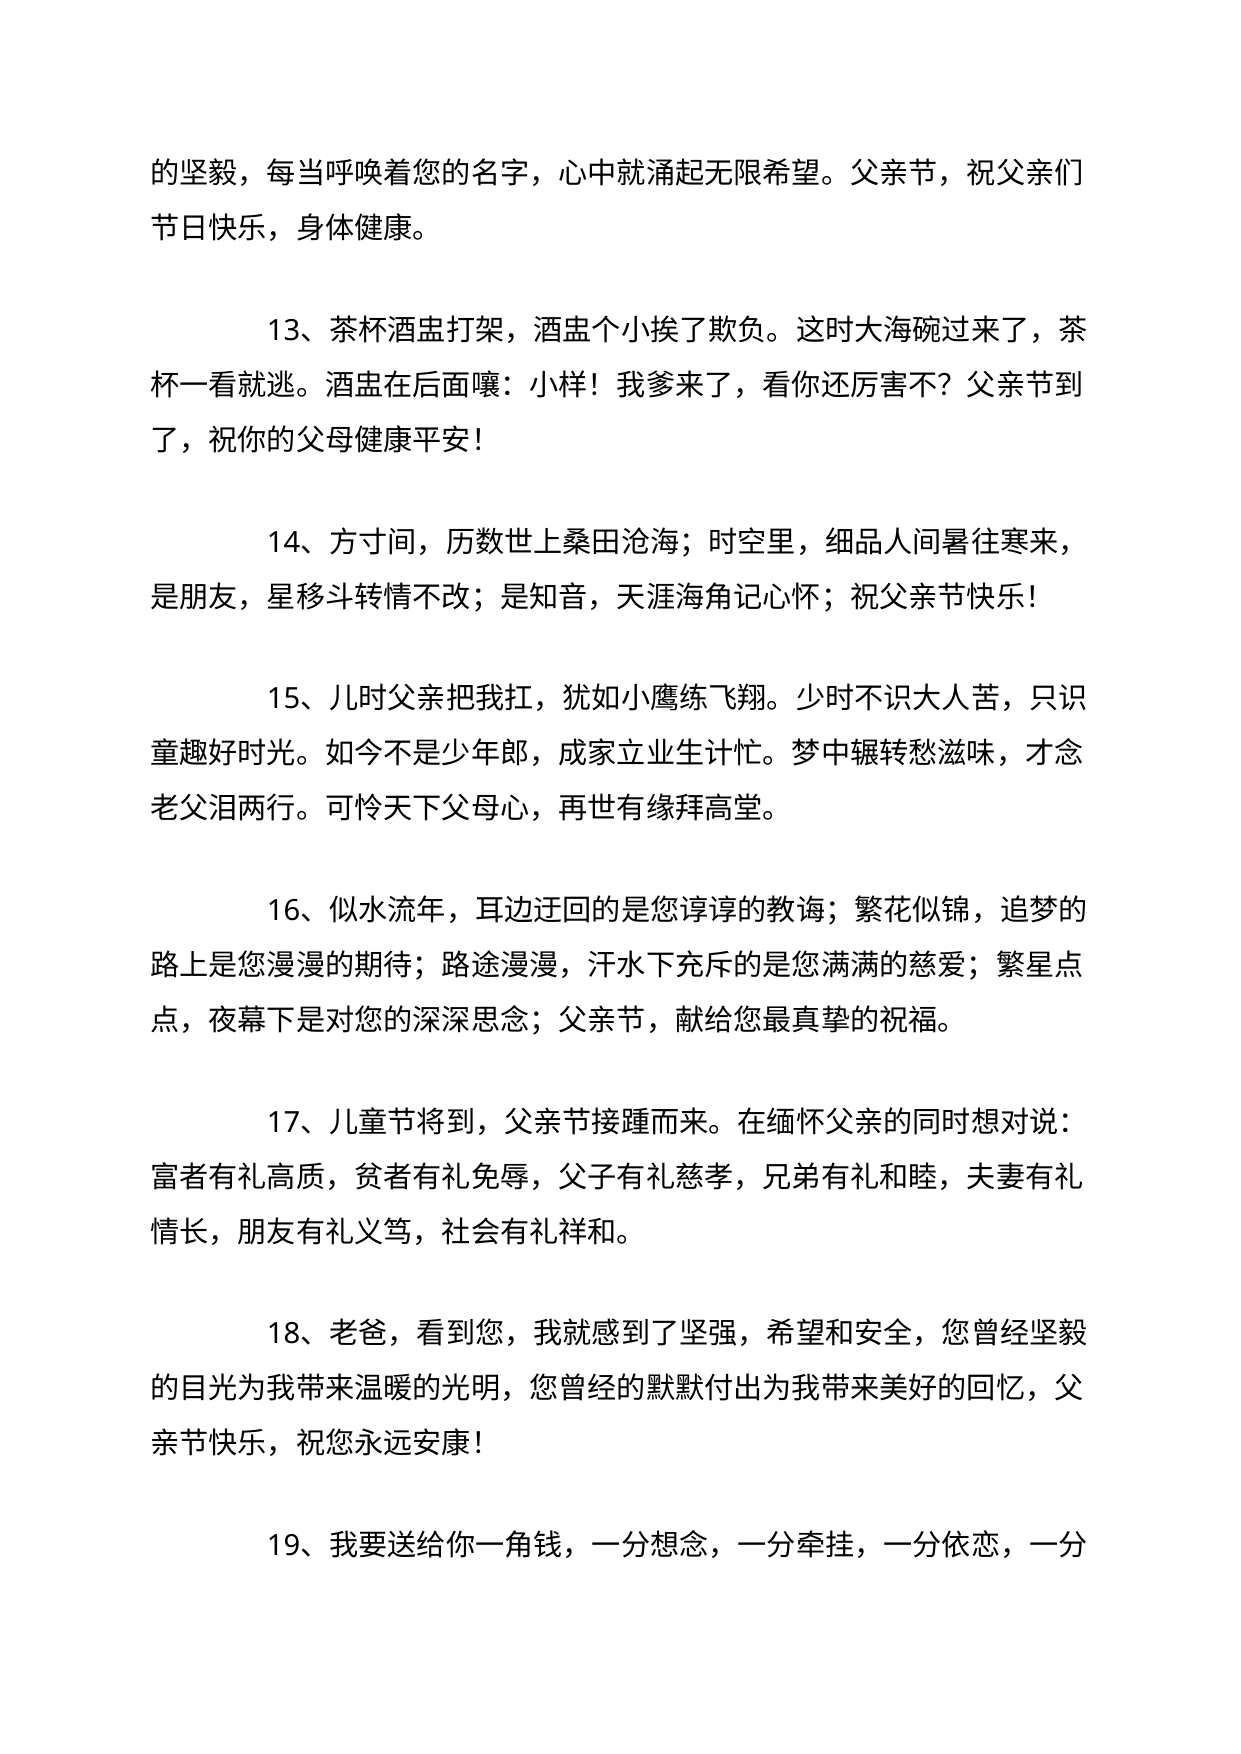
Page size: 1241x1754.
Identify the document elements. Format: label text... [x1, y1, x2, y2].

text 14、方寸间，历数世上桑田沧海；时空里，细品人间暑往寒来，是朋友，星移斗转情不改；是知音，天涯海角记心怀；祝父亲节快乐！ [150, 518, 1090, 616]
text 16、似水流年，耳边迂回的是您谆谆的教诲；繁花似锦，追梦的路上是您漫漫的期待；路途漫漫，汗水下充斥的是您满满的慈爱；繁星点点，夜幕下是对您的深深思念；父亲节，献给您最真挚的祝福。 [150, 887, 1090, 1039]
text 13、茶杯酒盅打架，酒盅个小挨了欺负。这时大海碗过来了，茶杯一看就逃。酒盅在后面嚷：小样！我爹来了，看你还厉害不？父亲节到了，祝你的父母健康平安！ [150, 307, 1090, 459]
text 17、儿童节将到，父亲节接踵而来。在缅怀父亲的同时想对说：富者有礼高质，贫者有礼免辱，父子有礼慈孝，兄弟有礼和睦，夫妻有礼情长，朋友有礼义笃，社会有礼祥和。 [150, 1098, 1090, 1251]
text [150, 150, 1090, 247]
text 18、老爸，看到您，我就感到了坚强，希望和安全，您曾经坚毅的目光为我带来温暖的光明，您曾经的默默付出为我带来美好的回忆，父亲节快乐，祝您永远安康！ [150, 1310, 1090, 1462]
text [150, 1522, 1090, 1564]
text 15、儿时父亲把我扛，犹如小鹰练飞翔。少时不识大人苦，只识童趣好时光。如今不是少年郎，成家立业生计忙。梦中辗转愁滋味，才念老父泪两行。可怜天下父母心，再世有缘拜高堂。 [150, 675, 1090, 827]
